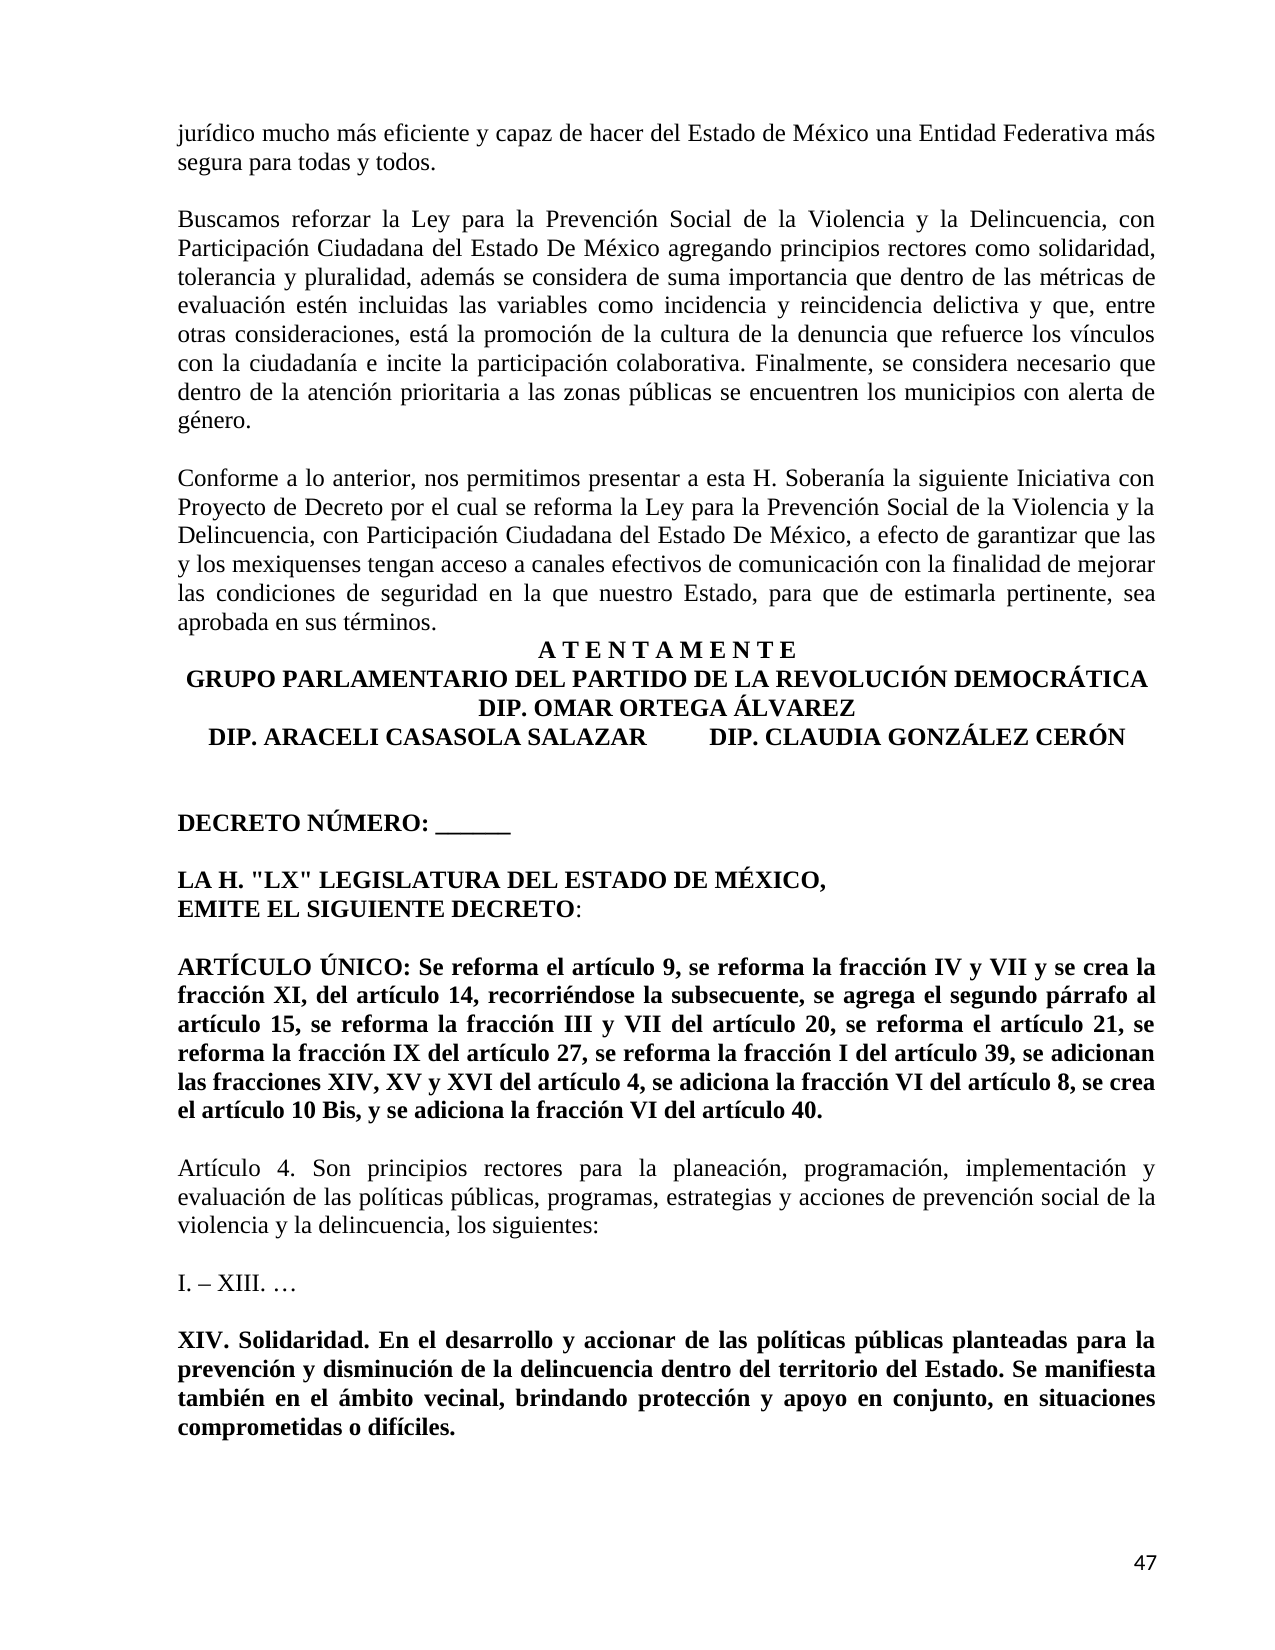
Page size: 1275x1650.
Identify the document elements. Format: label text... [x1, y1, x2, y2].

text DIP. OMAR ORTEGA ÁLVAREZ [177, 693, 1157, 722]
text I. – XIII. … [177, 1268, 1157, 1297]
text ARTÍCULO ÚNICO: Se reforma el artículo 9, se reforma la fracción IV y VII y se crea la fracción XI, del artículo 14, recorriéndose la subsecuente, se agrega el segundo párrafo al artículo 15, se reforma la fracción III y VII del artículo 20, se reforma el artículo 21, se reforma la fracción IX del artículo 27, se reforma la fracción I del artículo 39, se adicionan las fracciones XIV, XV y XVI del artículo 4, se adiciona la fracción VI del artículo 8, se crea el artículo 10 Bis, y se adiciona la fracción VI del artículo 40. [177, 952, 1157, 1124]
text Conforme a lo anterior, nos permitimos presentar a esta H. Soberanía la siguiente Iniciativa con Proyecto de Decreto por el cual se reforma la Ley para la Prevención Social de la Violencia y la Delincuencia, con Participación Ciudadana del Estado De México, a efecto de garantizar que las y los mexiquenses tengan acceso a canales efectivos de comunicación con la finalidad de mejorar las condiciones de seguridad en la que nuestro Estado, para que de estimarla pertinente, sea aprobada en sus términos. [177, 463, 1157, 636]
text XIV. Solidaridad. En el desarrollo y accionar de las políticas públicas planteadas para la prevención y disminución de la delincuencia dentro del territorio del Estado. Se manifiesta también en el ámbito vecinal, brindando protección y apoyo en conjunto, en situaciones comprometidas o difíciles. [177, 1326, 1157, 1441]
text DECRETO NÚMERO: ______ [177, 808, 1157, 837]
text Artículo 4. Son principios rectores para la planeación, programación, implementación y evaluación de las políticas públicas, programas, estrategias y acciones de prevención social de la violencia y la delincuencia, los siguientes: [177, 1153, 1157, 1239]
text LA H. "LX" LEGISLATURA DEL ESTADO DE MÉXICO, [177, 866, 1157, 894]
text EMITE EL SIGUIENTE DECRETO: [177, 894, 1157, 923]
text A T E N T A M E N T E [177, 636, 1157, 664]
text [177, 118, 1157, 176]
text DIP. ARACELI CASASOLA SALAZAR DIP. CLAUDIA GONZÁLEZ CERÓN [177, 722, 1157, 751]
text Buscamos reforzar la Ley para la Prevención Social de la Violencia y la Delincuencia, con Participación Ciudadana del Estado De México agregando principios rectores como solidaridad, tolerancia y pluralidad, además se considera de suma importancia que dentro de las métricas de evaluación estén incluidas las variables como incidencia y reincidencia delictiva y que, entre otras consideraciones, está la promoción de la cultura de la denuncia que refuerce los vínculos con la ciudadanía e incite la participación colaborativa. Finalmente, se considera necesario que dentro de la atención prioritaria a las zonas públicas se encuentren los municipios con alerta de género. [177, 204, 1157, 434]
text GRUPO PARLAMENTARIO DEL PARTIDO DE LA REVOLUCIÓN DEMOCRÁTICA [177, 664, 1157, 693]
